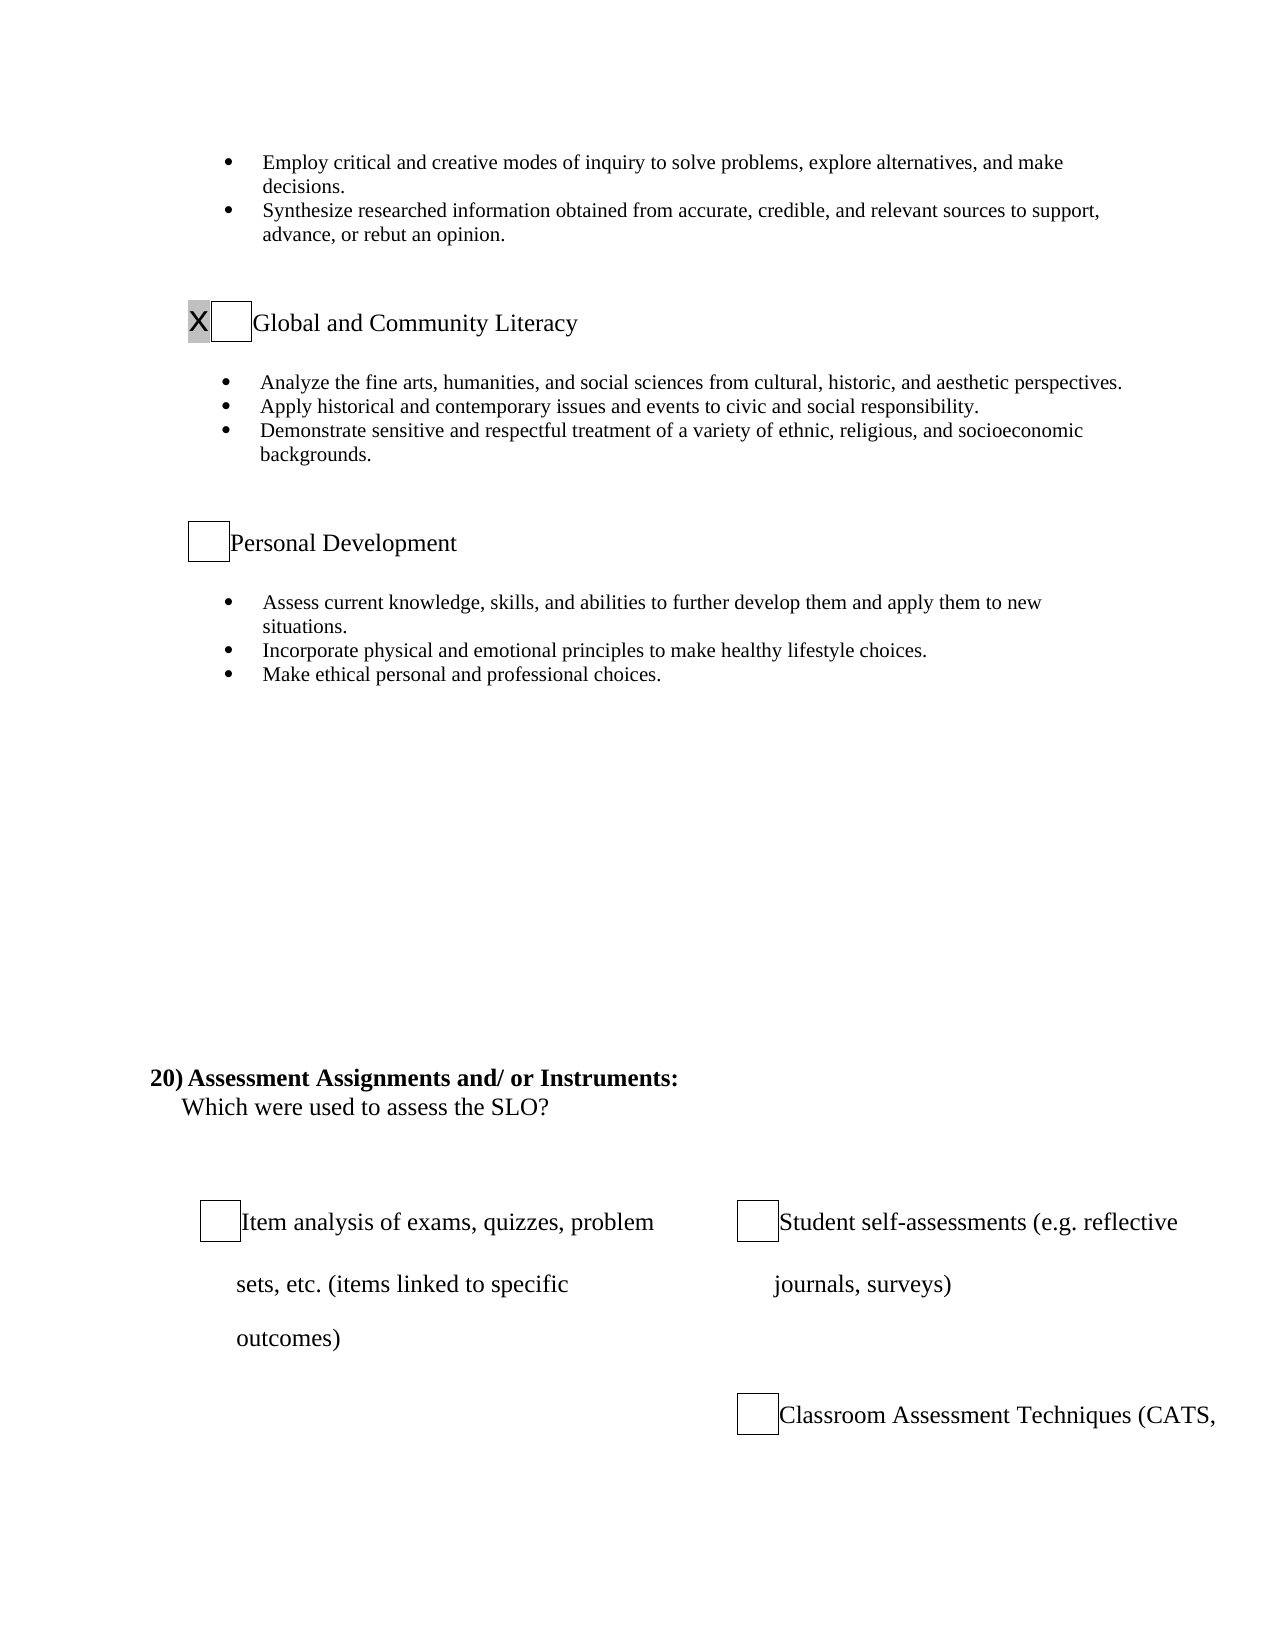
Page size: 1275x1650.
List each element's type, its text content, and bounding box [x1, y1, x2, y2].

list Make ethical personal and professional choices. [225, 662, 1125, 686]
list Assess current knowledge, skills, and abilities to further develop them and apply them to new situations. [225, 589, 1125, 638]
list Assessment Assignments and/ or Instruments: [150, 1063, 1125, 1092]
list Demonstrate sensitive and respectful treatment of a variety of ethnic, religious, and socioeconomic backgrounds. [222, 418, 1125, 466]
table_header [188, 1199, 725, 1460]
text Which were used to assess the SLO? [150, 1092, 1125, 1120]
text xGlobal and Community Literacy [210, 300, 1125, 343]
list Synthesize researched information obtained from accurate, credible, and relevant sources to support, advance, or rebut an opinion. [225, 198, 1125, 246]
list Analyze the fine arts, humanities, and social sciences from cultural, historic, and aesthetic perspectives. [222, 370, 1125, 394]
list Incorporate physical and emotional principles to make healthy lifestyle choices. [225, 638, 1125, 662]
list Employ critical and creative modes of inquiry to solve problems, explore alternatives, and make decisions. [225, 150, 1125, 198]
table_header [725, 1199, 1275, 1460]
list Apply historical and contemporary issues and events to civic and social responsibility. [222, 394, 1125, 418]
text Personal Development [187, 520, 1125, 562]
